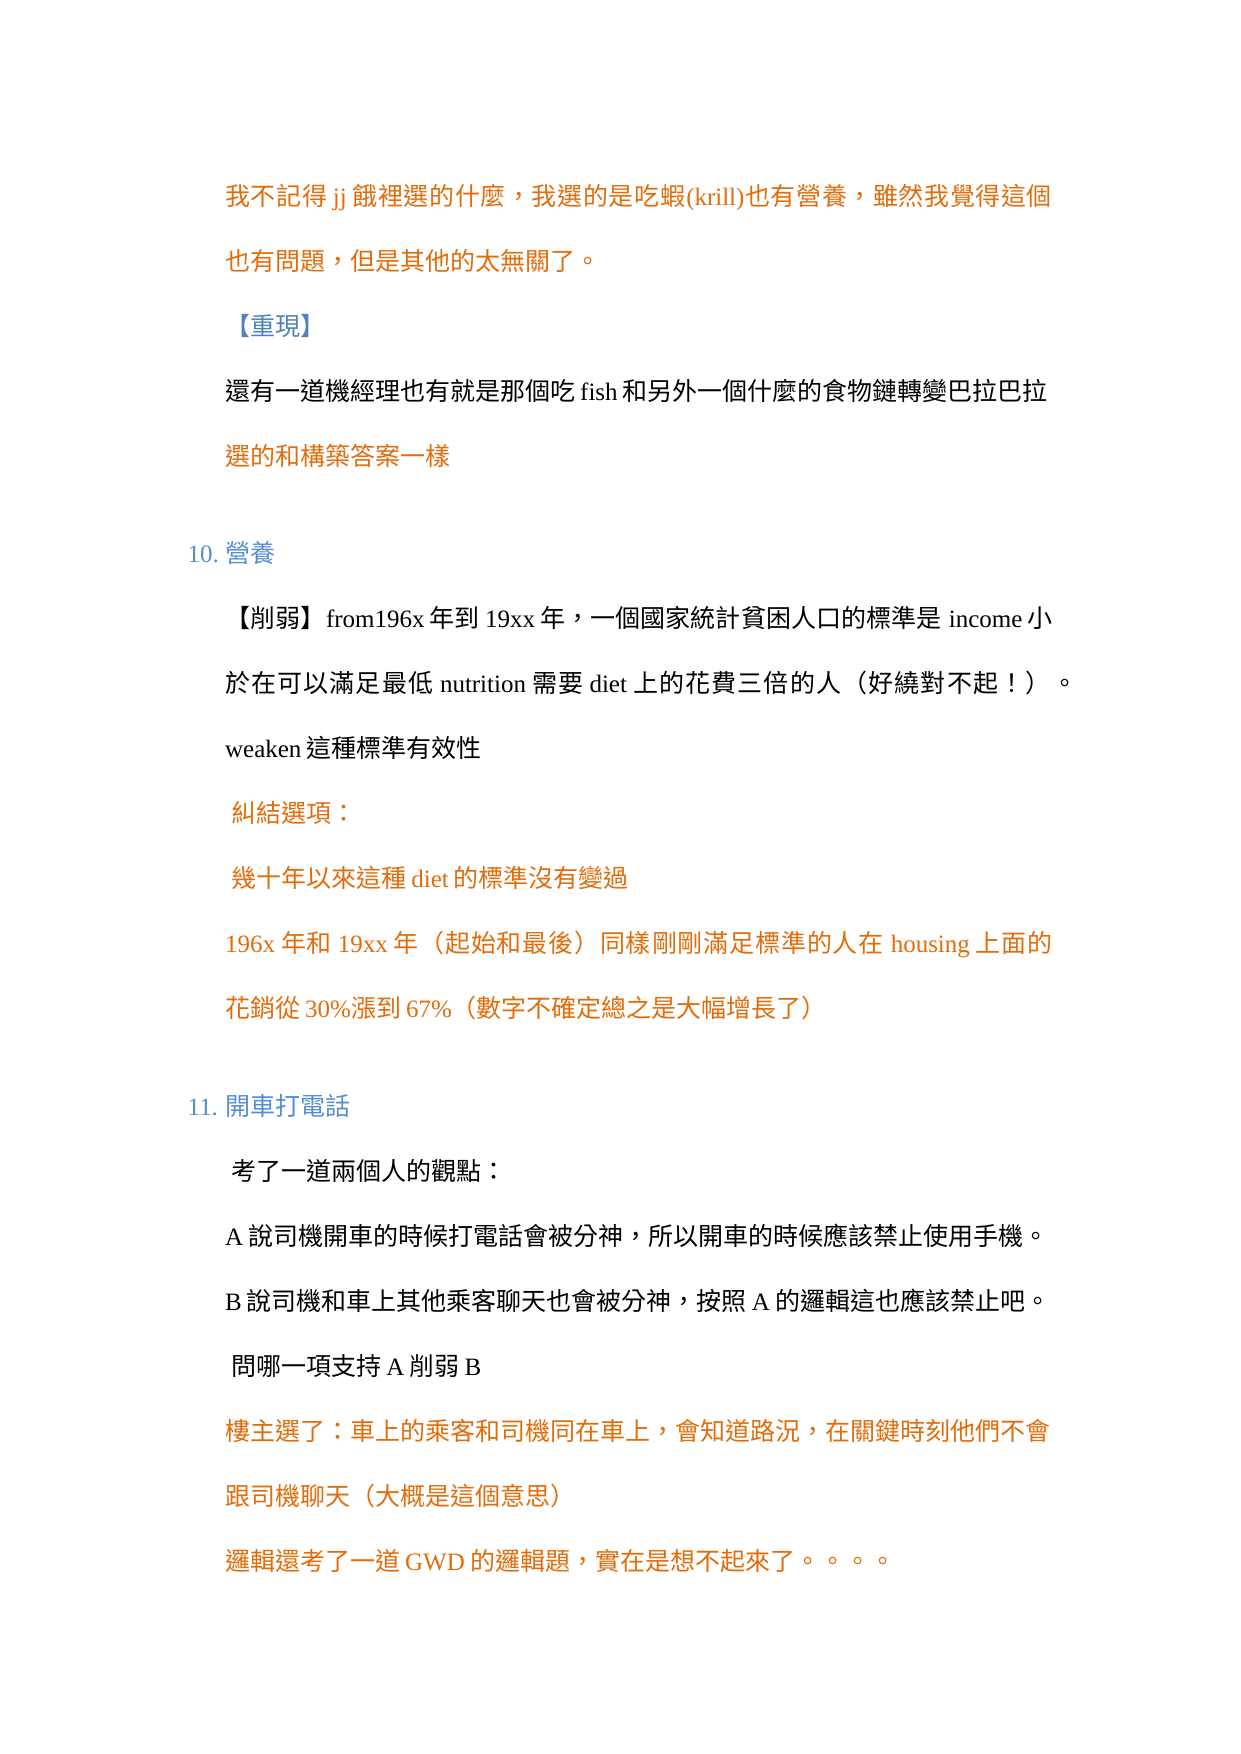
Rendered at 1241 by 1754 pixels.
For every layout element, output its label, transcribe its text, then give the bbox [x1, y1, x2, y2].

list 選的和構築答案一樣 [225, 422, 1053, 487]
list 【重現】 [225, 292, 1053, 357]
text 問哪一項支持A削弱B [187, 1332, 1053, 1397]
list 邏輯還考了一道GWD的邏輯題，實在是想不起來了。。。。 [225, 1527, 1053, 1592]
list A說司機開車的時候打電話會被分神，所以開車的時候應該禁止使用手機。 [225, 1202, 1053, 1267]
text 考了一道兩個人的觀點： [187, 1137, 1053, 1202]
list 我不記得jj餓裡選的什麼，我選的是吃蝦(krill)也有營養，雖然我覺得這個也有問題，但是其他的太無關了。 [225, 162, 1053, 292]
list 【削弱】from196x年到19xx年，一個國家統計貧困人口的標準是 income小於在可以滿足最低nutrition需要diet上的花費三倍的人（好繞對不起！）。weaken這種標準有效性 [225, 584, 1053, 779]
list B說司機和車上其他乘客聊天也會被分神，按照A的邏輯這也應該禁止吧。 [225, 1267, 1053, 1332]
list 還有一道機經理也有就是那個吃fish和另外一個什麼的食物鏈轉變巴拉巴拉 [225, 357, 1053, 422]
text 幾十年以來這種diet的標準沒有變過 [187, 844, 1053, 909]
list 樓主選了：車上的乘客和司機同在車上，會知道路況，在關鍵時刻他們不會跟司機聊天（大概是這個意思） [225, 1397, 1053, 1527]
list 開車打電話 [187, 1072, 1053, 1137]
list 營養 [187, 519, 1053, 584]
list 196x年和19xx年（起始和最後）同樣剛剛滿足標準的人在housing上面的花銷從30%漲到67%（數字不確定總之是大幅增長了） [225, 909, 1053, 1039]
text 糾結選項： [187, 779, 1053, 844]
